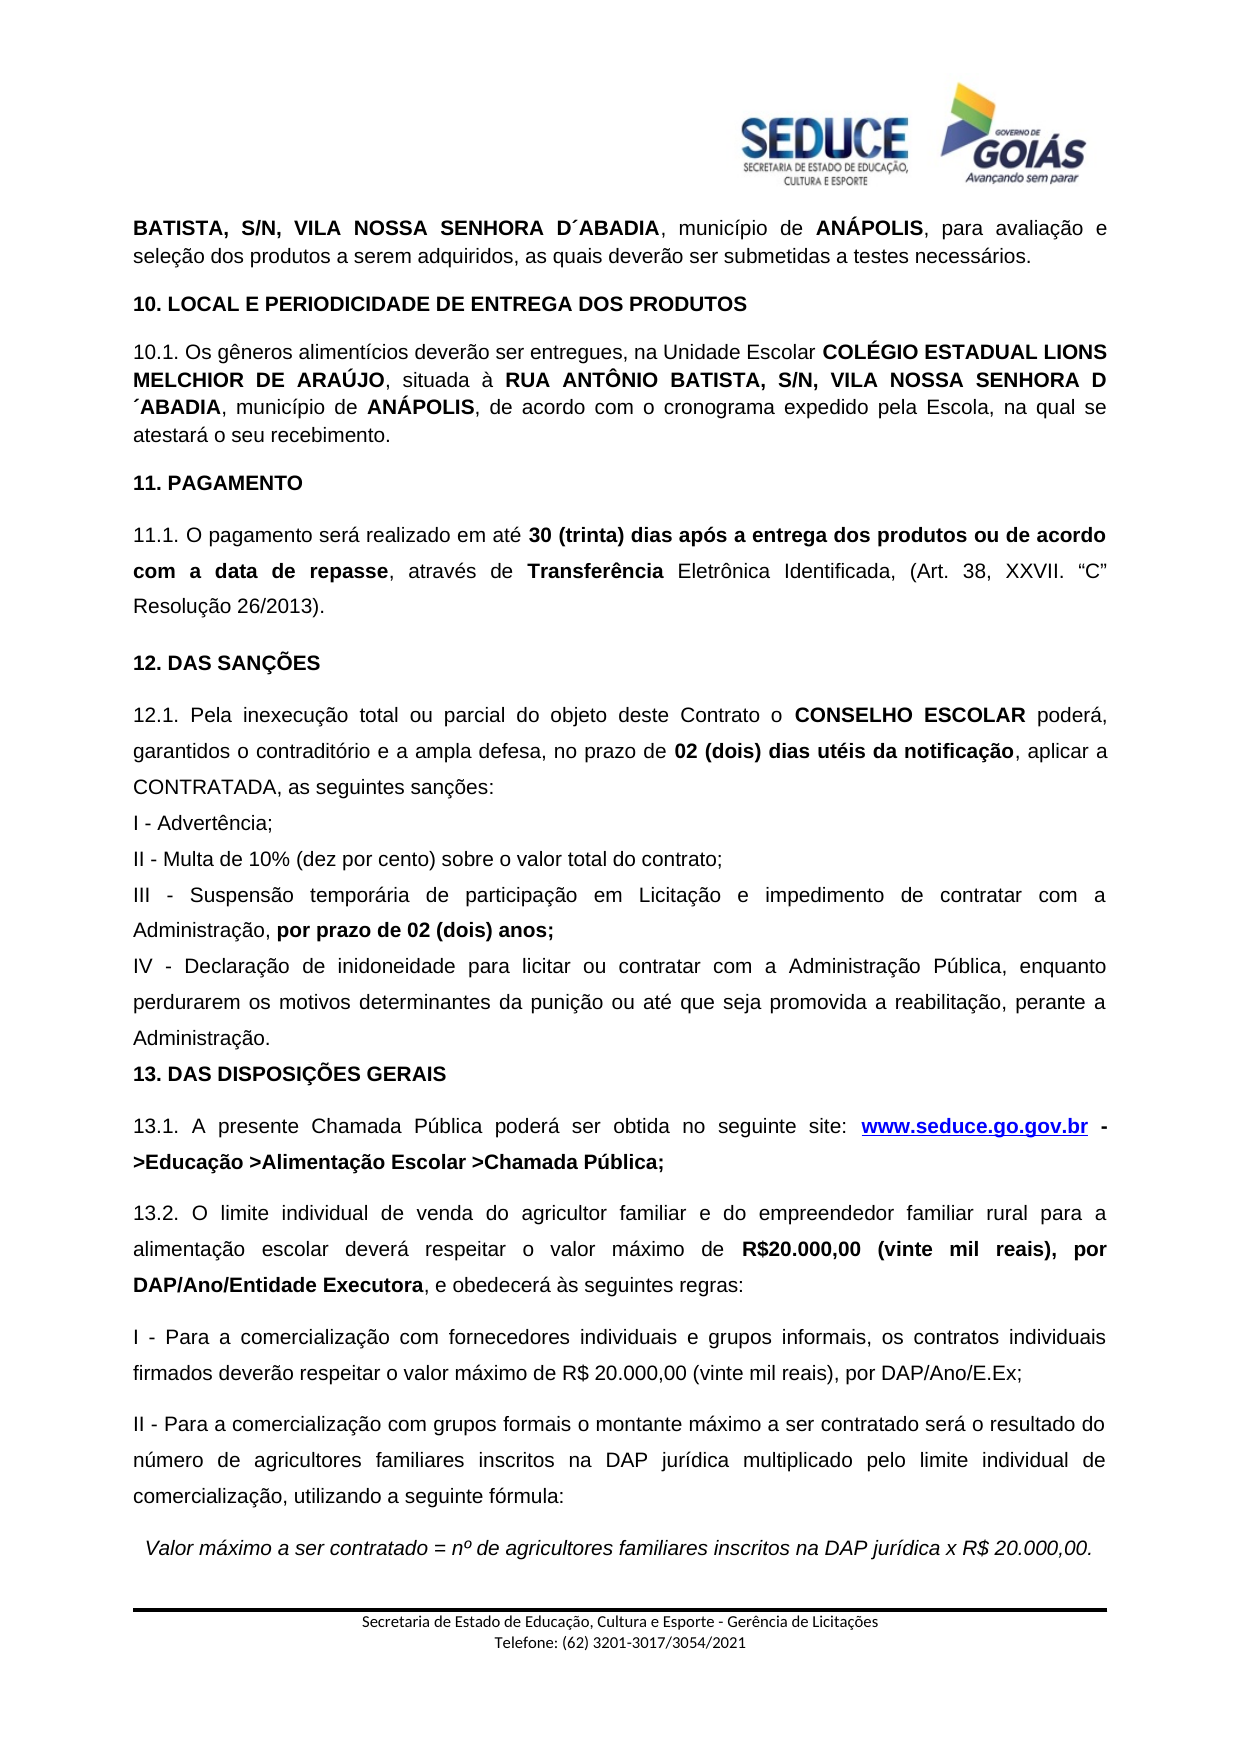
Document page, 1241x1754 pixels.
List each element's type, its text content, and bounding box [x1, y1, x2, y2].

text IV - Declaração de inidoneidade para licitar ou contratar com a Administração Pública, enquanto perdurarem os motivos determinantes da punição ou até que seja promovida a reabilitação, perante a Administração. [133, 954, 1107, 1050]
text 11.1. O pagamento será realizado em até 30 (trinta) dias após a entrega dos produtos ou de acordo com a data de repasse, através de Transferência Eletrônica Identificada, (Art. 38, XXVII. “C” Resolução 26/2013). [133, 522, 1107, 618]
text 13.1. A presente Chamada Pública poderá ser obtida no seguinte site: www.seduce.go.gov.br ->Educação >Alimentação Escolar >Chamada Pública; [133, 1114, 1107, 1173]
text 10.1. Os gêneros alimentícios deverão ser entregues, na Unidade Escolar COLÉGIO ESTADUAL LIONS MELCHIOR DE ARAÚJO, situada à RUA ANTÔNIO BATISTA, S/N, VILA NOSSA SENHORA D´ABADIA, município de ANÁPOLIS, de acordo com o cronograma expedido pela Escola, na qual se atestará o seu recebimento. [133, 340, 1107, 447]
text II - Para a comercialização com grupos formais o montante máximo a ser contratado será o resultado do número de agricultores familiares inscritos na DAP jurídica multiplicado pelo limite individual de comercialização, utilizando a seguinte fórmula: [133, 1412, 1107, 1508]
text 11. PAGAMENTO [133, 471, 1107, 495]
text 13. DAS DISPOSIÇÕES GERAIS [133, 1062, 1107, 1086]
text 10. LOCAL E PERIODICIDADE DE ENTREGA DOS PRODUTOS [133, 292, 1103, 316]
picture [726, 73, 1108, 216]
text Valor máximo a ser contratado = nº de agricultores familiares inscritos na DAP jurídica x R$ 20.000,00. [133, 1536, 1107, 1559]
text 12. DAS SANÇÕES [133, 651, 1107, 675]
text I - Para a comercialização com fornecedores individuais e grupos informais, os contratos individuais firmados deverão respeitar o valor máximo de R$ 20.000,00 (vinte mil reais), por DAP/Ano/E.Ex; [133, 1324, 1107, 1384]
text II - Multa de 10% (dez por cento) sobre o valor total do contrato; [133, 846, 1107, 870]
text 12.1. Pela inexecução total ou parcial do objeto deste Contrato o CONSELHO ESCOLAR poderá, garantidos o contraditório e a ampla defesa, no prazo de 02 (dois) dias utéis da notificação, aplicar a CONTRATADA, as seguintes sanções: [133, 703, 1107, 798]
text III - Suspensão temporária de participação em Licitação e impedimento de contratar com a Administração, por prazo de 02 (dois) anos; [133, 882, 1107, 942]
text 13.2. O limite individual de venda do agricultor familiar e do empreendedor familiar rural para a alimentação escolar deverá respeitar o valor máximo de R$20.000,00 (vinte mil reais), por DAP/Ano/Entidade Executora, e obedecerá às seguintes regras: [133, 1201, 1107, 1297]
text I - Advertência; [133, 811, 1107, 834]
